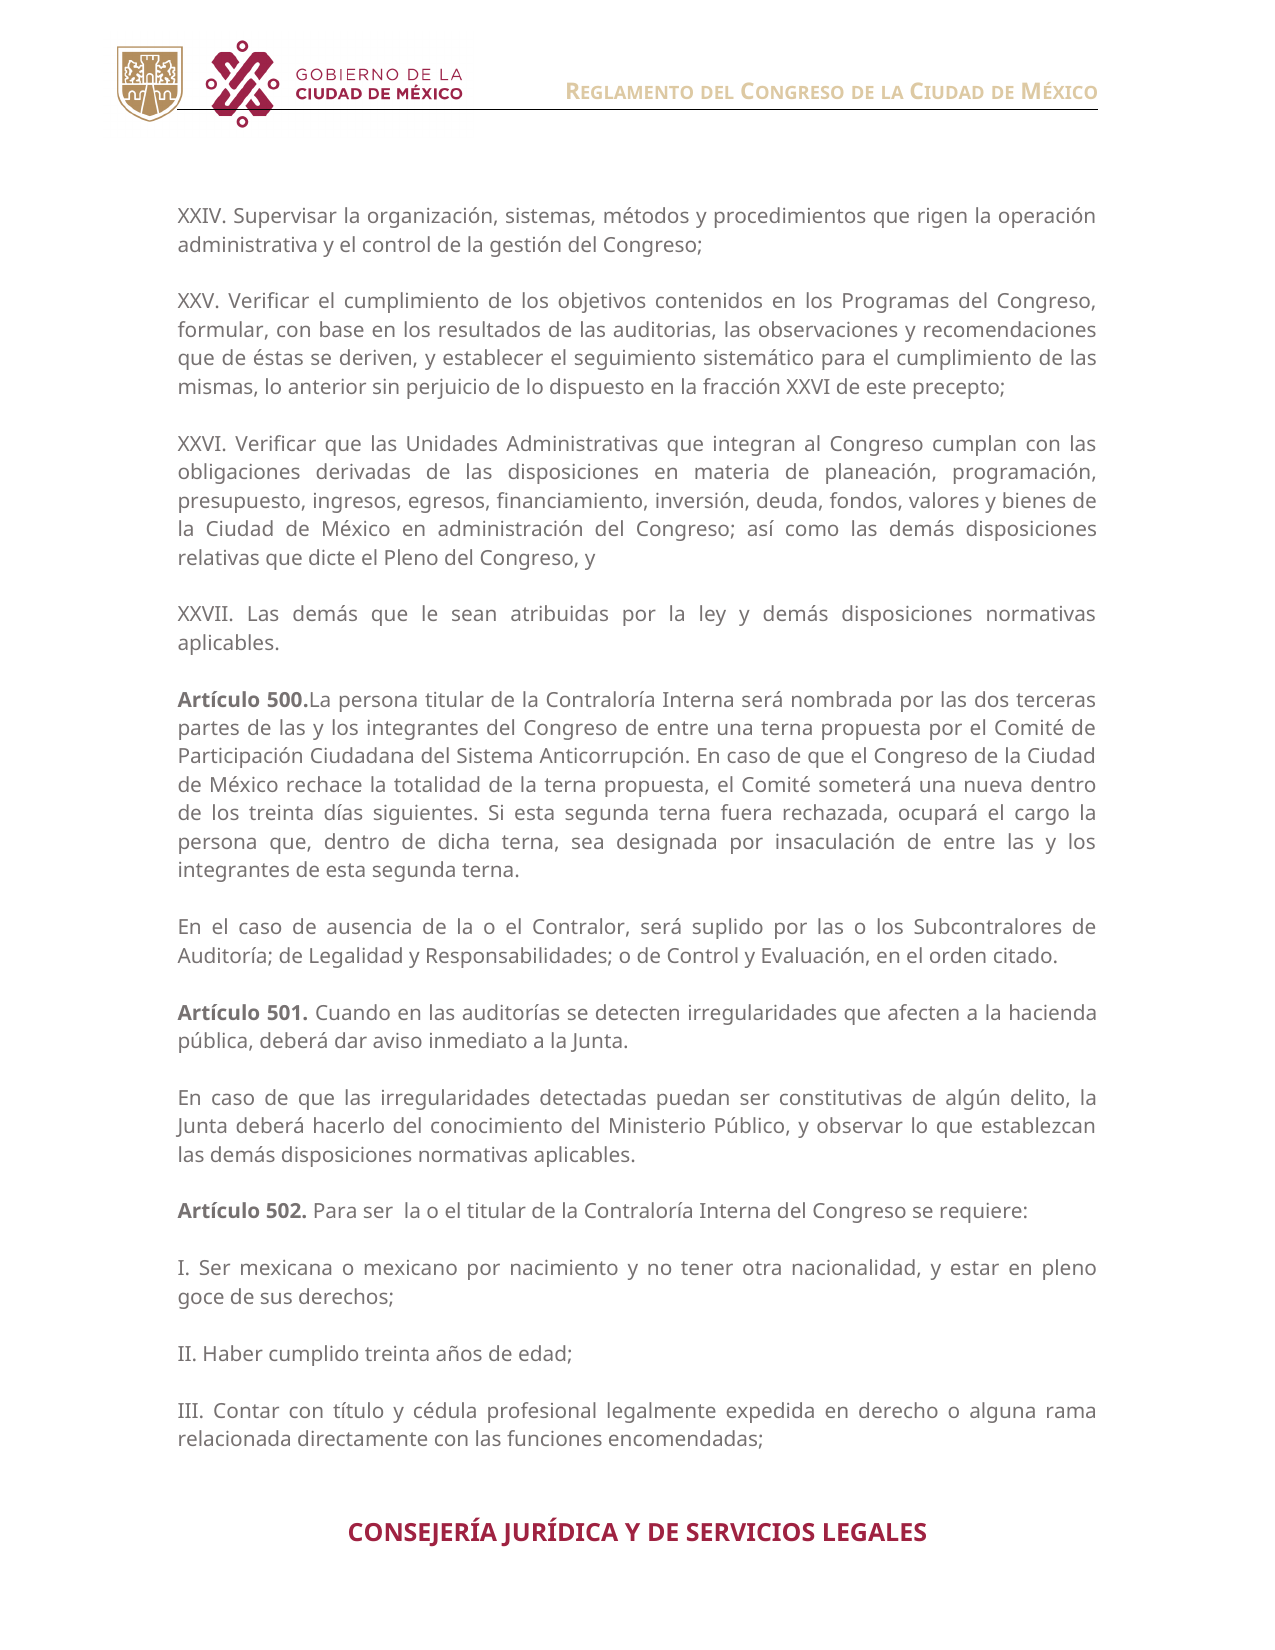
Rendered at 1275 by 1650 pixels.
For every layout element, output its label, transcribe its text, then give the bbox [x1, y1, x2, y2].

text Artículo 502. Para ser la o el titular de la Contraloría Interna del Congreso se requiere: [177, 1197, 1098, 1225]
text II. Haber cumplido treinta años de edad; [177, 1339, 1098, 1367]
text En caso de que las irregularidades detectadas puedan ser constitutivas de algún delito, la Junta deberá hacerlo del conocimiento del Ministerio Público, y observar lo que establezcan las demás disposiciones normativas aplicables. [177, 1083, 1098, 1168]
text XXV. Verificar el cumplimiento de los objetivos contenidos en los Programas del Congreso, formular, con base en los resultados de las auditorias, las observaciones y recomendaciones que de éstas se deriven, y establecer el seguimiento sistemático para el cumplimiento de las mismas, lo anterior sin perjuicio de lo dispuesto en la fracción XXVI de este precepto; [177, 287, 1098, 400]
text XXVII. Las demás que le sean atribuidas por la ley y demás disposiciones normativas aplicables. [177, 599, 1098, 656]
text XXIV. Supervisar la organización, sistemas, métodos y procedimientos que rigen la operación administrativa y el control de la gestión del Congreso; [177, 201, 1098, 258]
text Artículo 500.La persona titular de la Contraloría Interna será nombrada por las dos terceras partes de las y los integrantes del Congreso de entre una terna propuesta por el Comité de Participación Ciudadana del Sistema Anticorrupción. En caso de que el Congreso de la Ciudad de México rechace la totalidad de la terna propuesta, el Comité someterá una nueva dentro de los treinta días siguientes. Si esta segunda terna fuera rechazada, ocupará el cargo la persona que, dentro de dicha terna, sea designada por insaculación de entre las y los integrantes de esta segunda terna. [177, 685, 1098, 884]
text En el caso de ausencia de la o el Contralor, será suplido por las o los Subcontralores de Auditoría; de Legalidad y Responsabilidades; o de Control y Evaluación, en el orden citado. [177, 912, 1098, 969]
text I. Ser mexicana o mexicano por nacimiento y no tener otra nacionalidad, y estar en pleno goce de sus derechos; [177, 1253, 1098, 1310]
text III. Contar con título y cédula profesional legalmente expedida en derecho o alguna rama relacionada directamente con las funciones encomendadas; [177, 1396, 1098, 1453]
text Artículo 501. Cuando en las auditorías se detecten irregularidades que afecten a la hacienda pública, deberá dar aviso inmediato a la Junta. [177, 998, 1098, 1054]
text XXVI. Verificar que las Unidades Administrativas que integran al Congreso cumplan con las obligaciones derivadas de las disposiciones en materia de planeación, programación, presupuesto, ingresos, egresos, financiamiento, inversión, deuda, fondos, valores y bienes de la Ciudad de México en administración del Congreso; así como las demás disposiciones relativas que dicte el Pleno del Congreso, y [177, 429, 1098, 571]
picture [103, 31, 474, 138]
